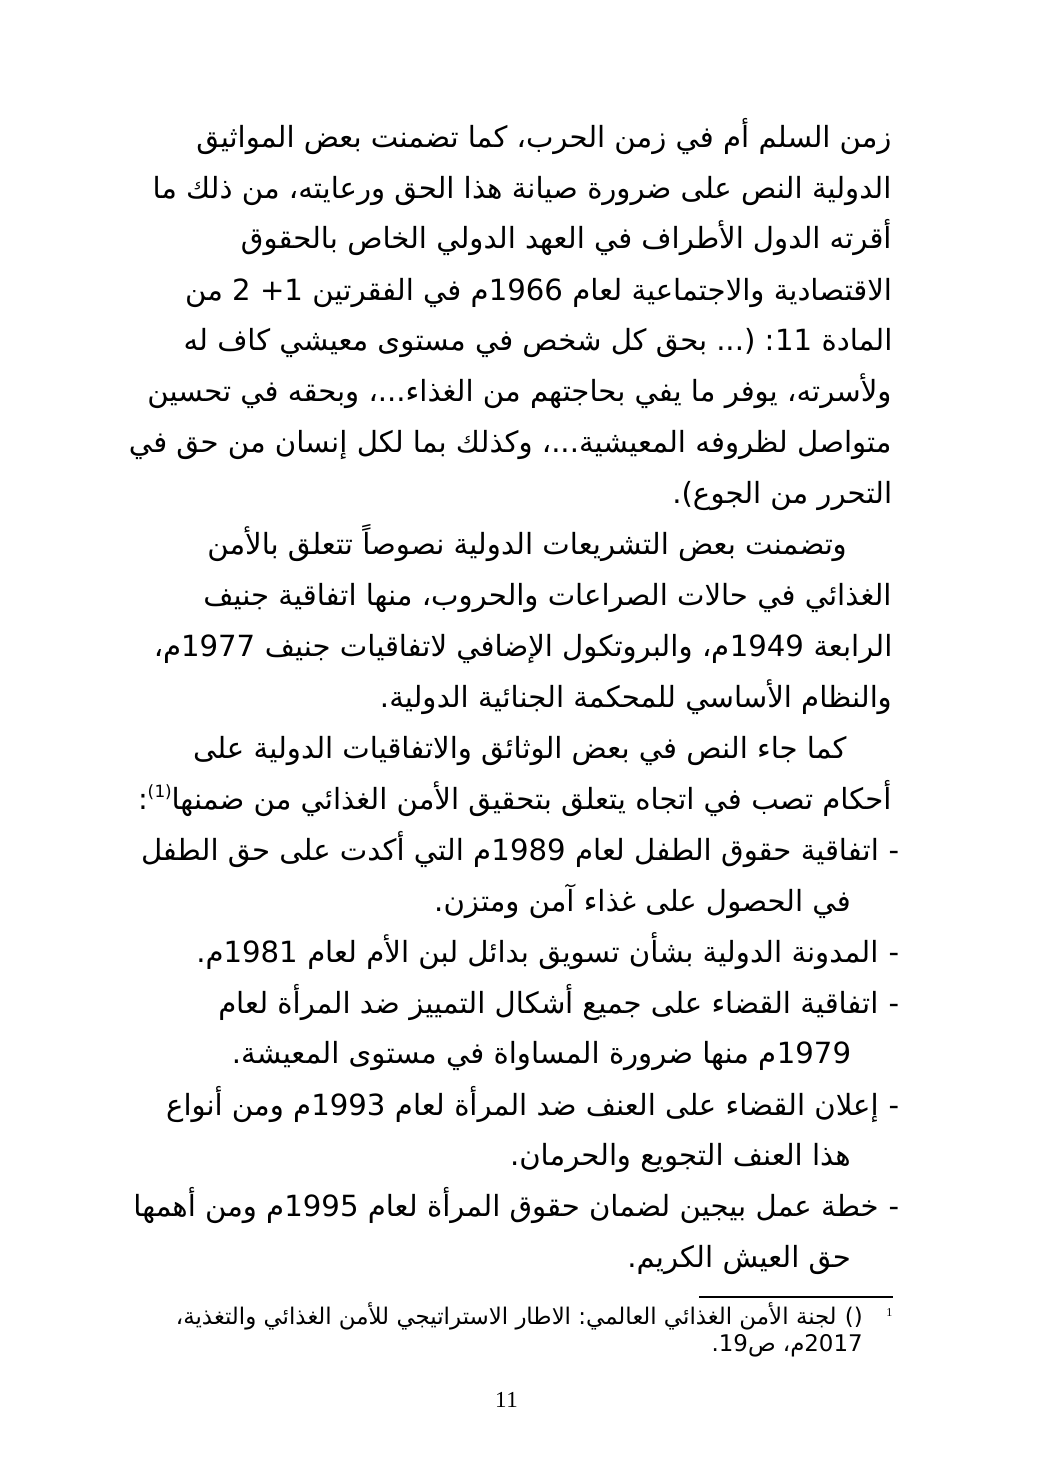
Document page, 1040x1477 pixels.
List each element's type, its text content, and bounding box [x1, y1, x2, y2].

list اتفاقية القضاء على جميع أشكال التمييز ضد المرأة لعام 1979م منها ضرورة المساواة في مستوى المعيشة. [120, 986, 879, 1071]
list اتفاقية حقوق الطفل لعام 1989م التي أكدت على حق الطفل في الحصول على غذاء آمن ومتزن. [120, 833, 879, 918]
list المدونة الدولية بشأن تسويق بدائل لبن الأم لعام 1981م. [120, 935, 879, 969]
text كما جاء النص في بعض الوثائق والاتفاقيات الدولية على أحكام تصب في اتجاه يتعلق بتحقيق الأمن الغذائي من ضمنها(): [120, 731, 892, 816]
text لأهمية الغذاء في حياة البشر أكدت الشرائع السماوية والتشريعات الوضعية على احترام ومراعاة هذا الحق؛ سواءً في زمن السلم أم في زمن الحرب، كما تضمنت بعض المواثيق الدولية النص على ضرورة صيانة هذا الحق ورعايته، من ذلك ما أقرته الدول الأطراف في العهد الدولي الخاص بالحقوق الاقتصادية والاجتماعية لعام 1966م في الفقرتين 1+ 2 من المادة 11: (... بحق كل شخص في مستوى معيشي كاف له ولأسرته، يوفر ما يفي بحاجتهم من الغذاء...، وبحقه في تحسين متواصل لظروفه المعيشية...، وكذلك بما لكل إنسان من حق في التحرر من الجوع). [120, 120, 892, 511]
list إعلان القضاء على العنف ضد المرأة لعام 1993م ومن أنواع هذا العنف التجويع والحرمان. [120, 1088, 879, 1173]
list خطة عمل بيجين لضمان حقوق المرأة لعام 1995م ومن أهمها حق العيش الكريم. [120, 1190, 879, 1274]
text وتضمنت بعض التشريعات الدولية نصوصاً تتعلق بالأمن الغذائي في حالات الصراعات والحروب، منها اتفاقية جنيف الرابعة 1949م، والبروتكول الإضافي لاتفاقيات جنيف 1977م، والنظام الأساسي للمحكمة الجنائية الدولية. [120, 527, 892, 714]
